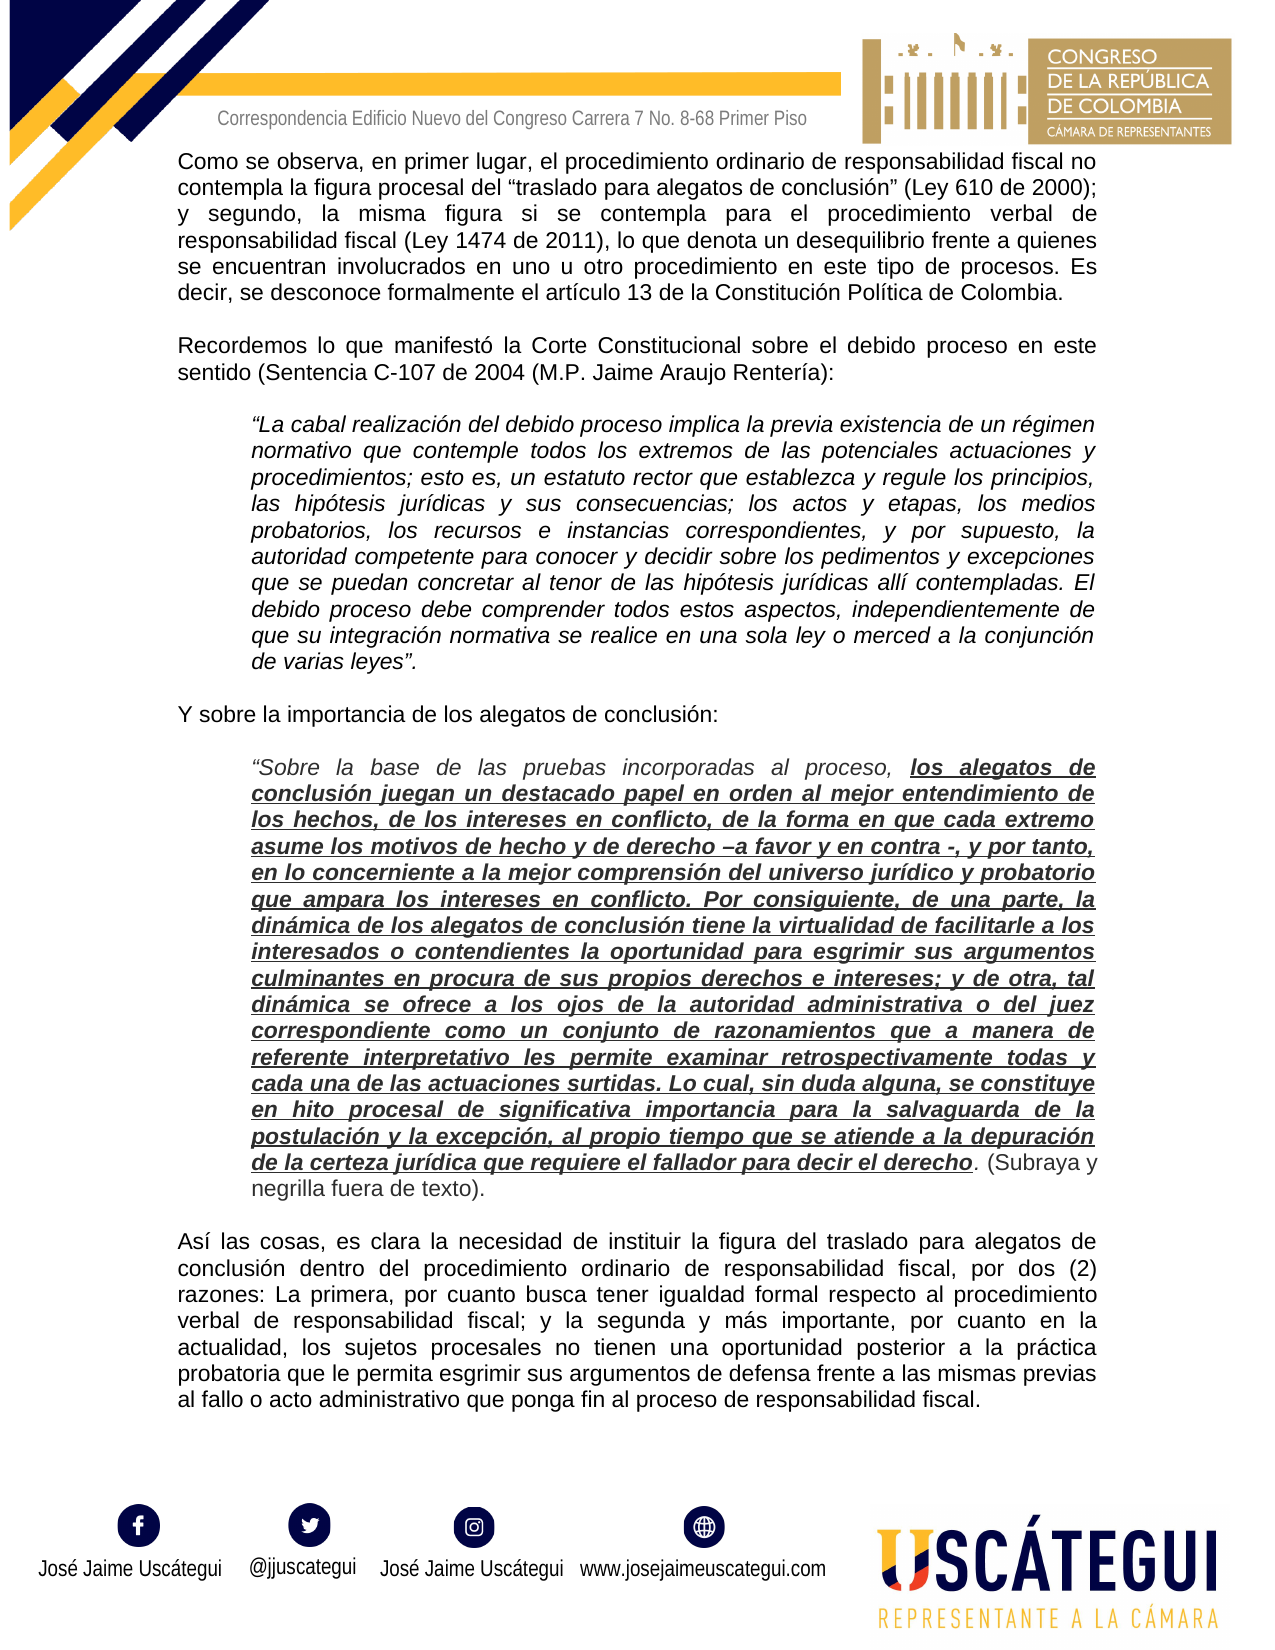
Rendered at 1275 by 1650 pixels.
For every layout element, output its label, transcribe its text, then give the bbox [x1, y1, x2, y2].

picture [288, 1503, 331, 1547]
picture [117, 1504, 160, 1547]
text “La cabal realización del debido proceso implica la previa existencia de un régimen normativo que contemple todos los extremos de las potenciales actuaciones y procedimientos; esto es, un estatuto rector que establezca y regule los principios, las hipótesis jurídicas y sus consecuencias; los actos y etapas, los medios probatorios, los recursos e instancias correspondientes, y por supuesto, la autoridad competente para conocer y decidir sobre los pedimentos y excepciones que se puedan concretar al tenor de las hipótesis jurídicas allí contempladas. El debido proceso debe comprender todos estos aspectos, independientemente de que su integración normativa se realice en una sola ley o merced a la conjunción de varias leyes”. [251, 411, 1098, 675]
picture [683, 1506, 725, 1548]
text Recordemos lo que manifestó la Corte Constitucional sobre el debido proceso en este sentido (Sentencia C-107 de 2004 (M.P. Jaime Araujo Rentería): [177, 332, 1098, 385]
text “Sobre la base de las pruebas incorporadas al proceso, los alegatos de conclusión juegan un destacado papel en orden al mejor entendimiento de los hechos, de los intereses en conflicto, de la forma en que cada extremo asume los motivos de hecho y de derecho –a favor y en contra -, y por tanto, en lo concerniente a la mejor comprensión del universo jurídico y probatorio que ampara los intereses en conflicto. Por consiguiente, de una parte, la dinámica de los alegatos de conclusión tiene la virtualidad de facilitarle a los interesados o contendientes la oportunidad para esgrimir sus argumentos culminantes en procura de sus propios derechos e intereses; y de otra, tal dinámica se ofrece a los ojos de la autoridad administrativa o del juez correspondiente como un conjunto de razonamientos que a manera de referente interpretativo les permite examinar retrospectivamente todas y cada una de las actuaciones surtidas. Lo cual, sin duda alguna, se constituye en hito procesal de significativa importancia para la salvaguarda de la postulación y la excepción, al propio tiempo que se atiende a la depuración de la certeza jurídica que requiere el fallador para decir el derecho. (Subraya y negrilla fuera de texto). [251, 754, 1098, 1202]
text Así las cosas, es clara la necesidad de instituir la figura del traslado para alegatos de conclusión dentro del procedimiento ordinario de responsabilidad fiscal, por dos (2) razones: La primera, por cuanto busca tener igualdad formal respecto al procedimiento verbal de responsabilidad fiscal; y la segunda y más importante, por cuanto en la actualidad, los sujetos procesales no tienen una oportunidad posterior a la práctica probatoria que le permita esgrimir sus argumentos de defensa frente a las mismas previas al fallo o acto administrativo que ponga fin al proceso de responsabilidad fiscal. [177, 1228, 1098, 1413]
picture [453, 1507, 495, 1548]
text Y sobre la importancia de los alegatos de conclusión: [177, 701, 1098, 727]
picture [9, 0, 841, 231]
picture [869, 1504, 1230, 1650]
picture [860, 33, 1235, 146]
text Como se observa, en primer lugar, el procedimiento ordinario de responsabilidad fiscal no contempla la figura procesal del “traslado para alegatos de conclusión” (Ley 610 de 2000); y segundo, la misma figura si se contempla para el procedimiento verbal de responsabilidad fiscal (Ley 1474 de 2011), lo que denota un desequilibrio frente a quienes se encuentran involucrados en uno u otro procedimiento en este tipo de procesos. Es decir, se desconoce formalmente el artículo 13 de la Constitución Política de Colombia. [177, 148, 1098, 306]
